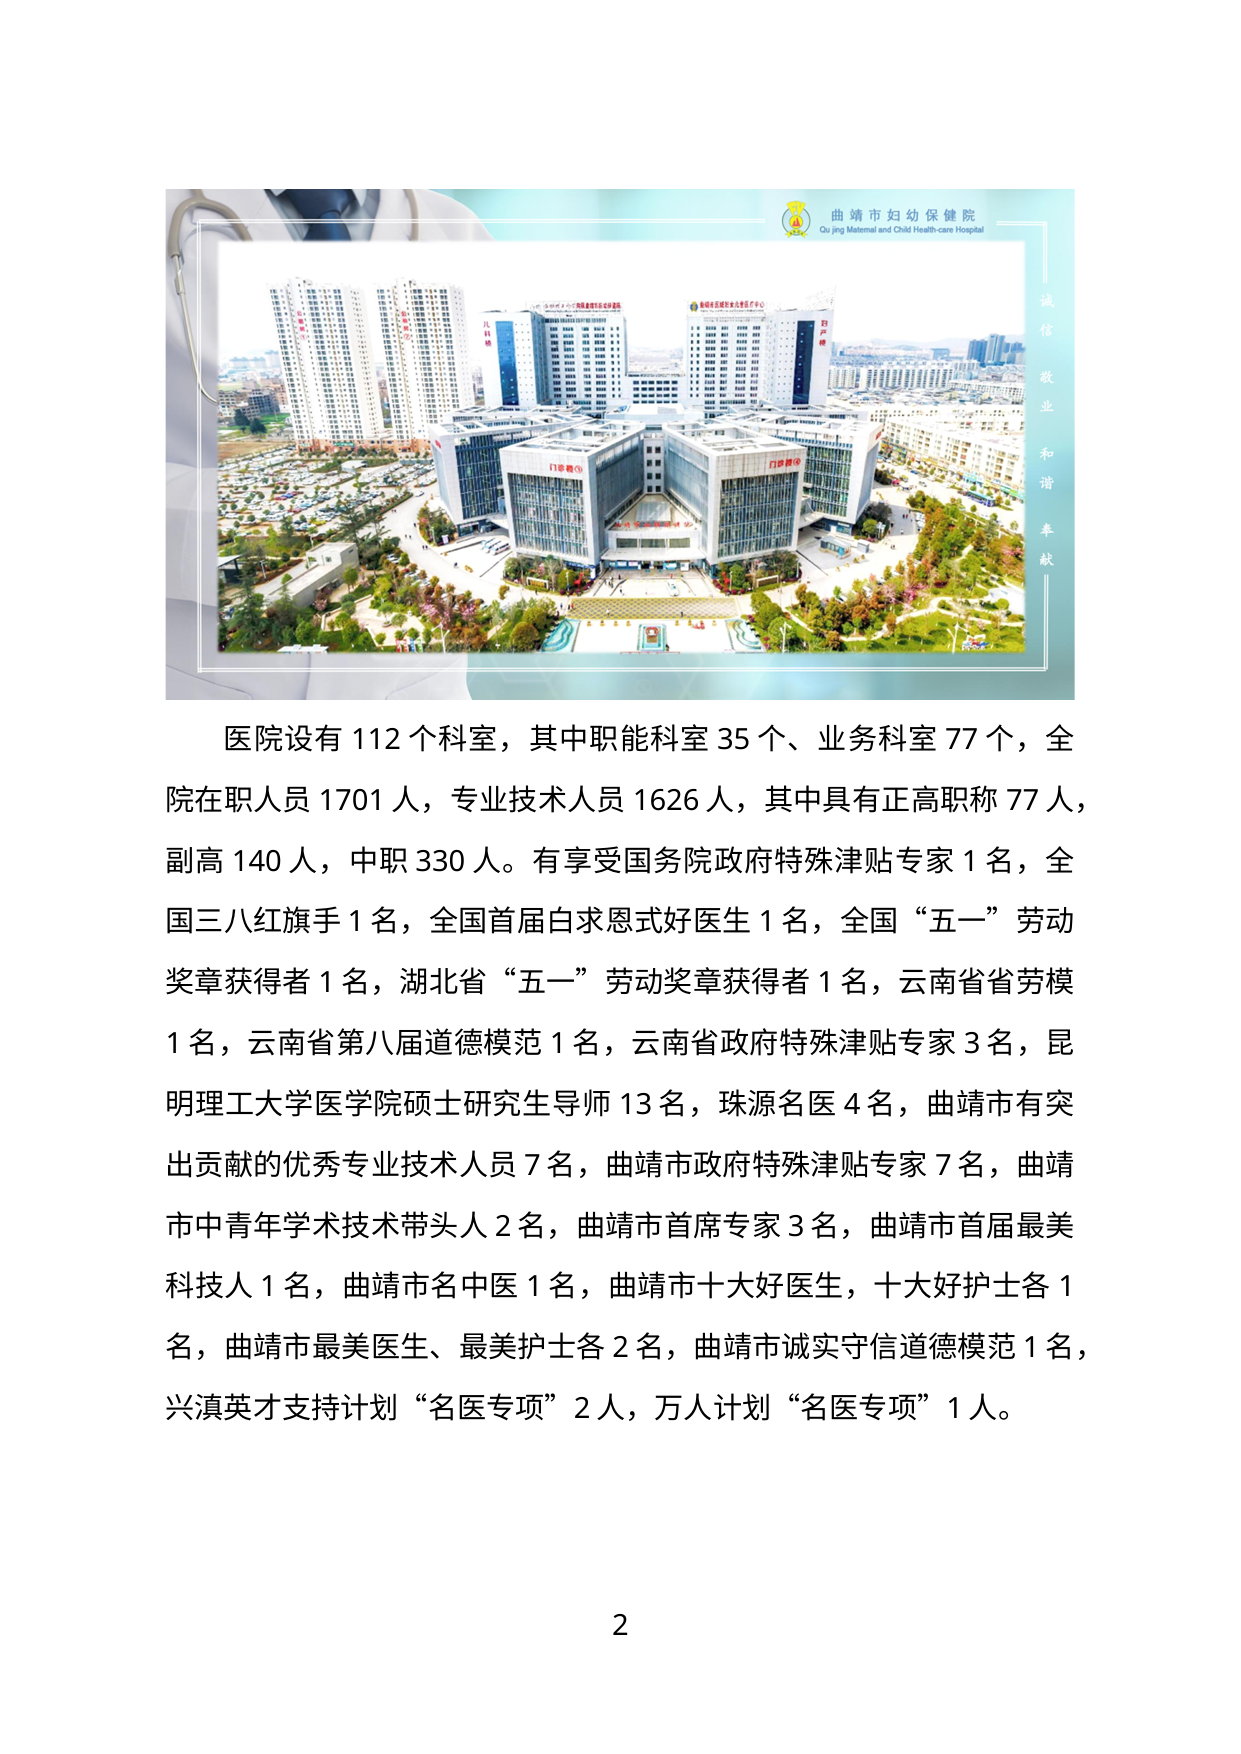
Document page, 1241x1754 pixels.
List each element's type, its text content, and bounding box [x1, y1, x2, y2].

picture [165, 189, 1075, 700]
text 医院设有112个科室，其中职能科室35个、业务科室77个，全院在职人员1701人，专业技术人员1626人，其中具有正高职称77人，副高140人，中职330人。有享受国务院政府特殊津贴专家1名，全国三八红旗手1名，全国首届白求恩式好医生1名，全国“五一”劳动奖章获得者1名，湖北省“五一”劳动奖章获得者1名，云南省省劳模1名，云南省第八届道德模范1名，云南省政府特殊津贴专家3名，昆明理工大学医学院硕士研究生导师13名，珠源名医4名，曲靖市有突出贡献的优秀专业技术人员7名，曲靖市政府特殊津贴专家7名，曲靖市中青年学术技术带头人2名，曲靖市首席专家3名，曲靖市首届最美科技人1名，曲靖市名中医1名，曲靖市十大好医生，十大好护士各1名，曲靖市最美医生、最美护士各2名，曲靖市诚实守信道德模范1名，兴滇英才支持计划“名医专项”2人，万人计划“名医专项”1人。 [165, 706, 1075, 1436]
